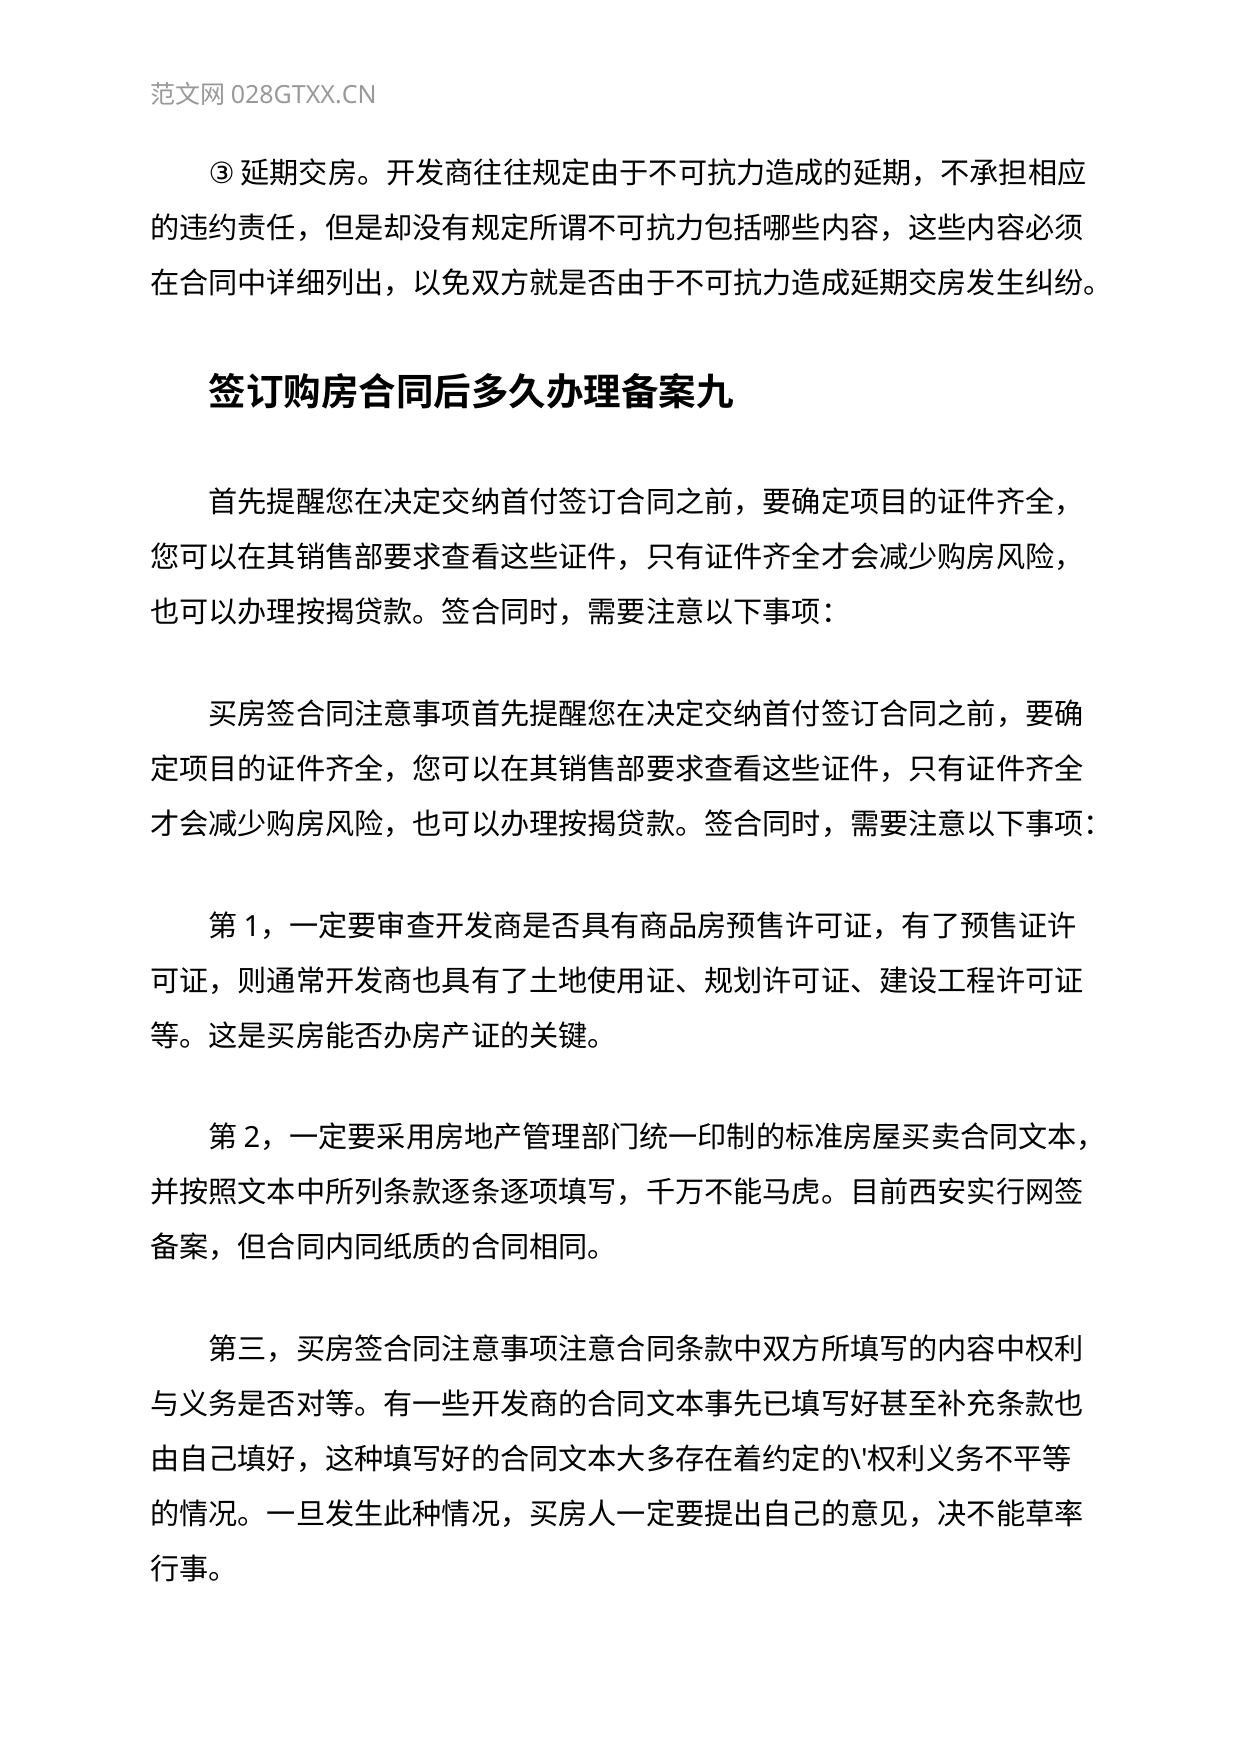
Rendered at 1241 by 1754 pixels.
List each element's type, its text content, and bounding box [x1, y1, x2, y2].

text 签订购房合同后多久办理备案九 [150, 362, 1090, 416]
text 首先提醒您在决定交纳首付签订合同之前，要确定项目的证件齐全，您可以在其销售部要求查看这些证件，只有证件齐全才会减少购房风险，也可以办理按揭贷款。签合同时，需要注意以下事项： [150, 479, 1090, 631]
text 买房签合同注意事项首先提醒您在决定交纳首付签订合同之前，要确定项目的证件齐全，您可以在其销售部要求查看这些证件，只有证件齐全才会减少购房风险，也可以办理按揭贷款。签合同时，需要注意以下事项： [150, 691, 1090, 843]
text 第2，一定要采用房地产管理部门统一印制的标准房屋买卖合同文本，并按照文本中所列条款逐条逐项填写，千万不能马虎。目前西安实行网签备案，但合同内同纸质的合同相同。 [150, 1114, 1090, 1266]
text ③延期交房。开发商往往规定由于不可抗力造成的延期，不承担相应的违约责任，但是却没有规定所谓不可抗力包括哪些内容，这些内容必须在合同中详细列出，以免双方就是否由于不可抗力造成延期交房发生纠纷。 [150, 150, 1090, 302]
text 第1，一定要审查开发商是否具有商品房预售许可证，有了预售证许可证，则通常开发商也具有了土地使用证、规划许可证、建设工程许可证等。这是买房能否办房产证的关键。 [150, 902, 1090, 1054]
text 第三，买房签合同注意事项注意合同条款中双方所填写的内容中权利与义务是否对等。有一些开发商的合同文本事先已填写好甚至补充条款也由自己填好，这种填写好的合同文本大多存在着约定的\'权利义务不平等的情况。一旦发生此种情况，买房人一定要提出自己的意见，决不能草率行事。 [150, 1326, 1090, 1587]
